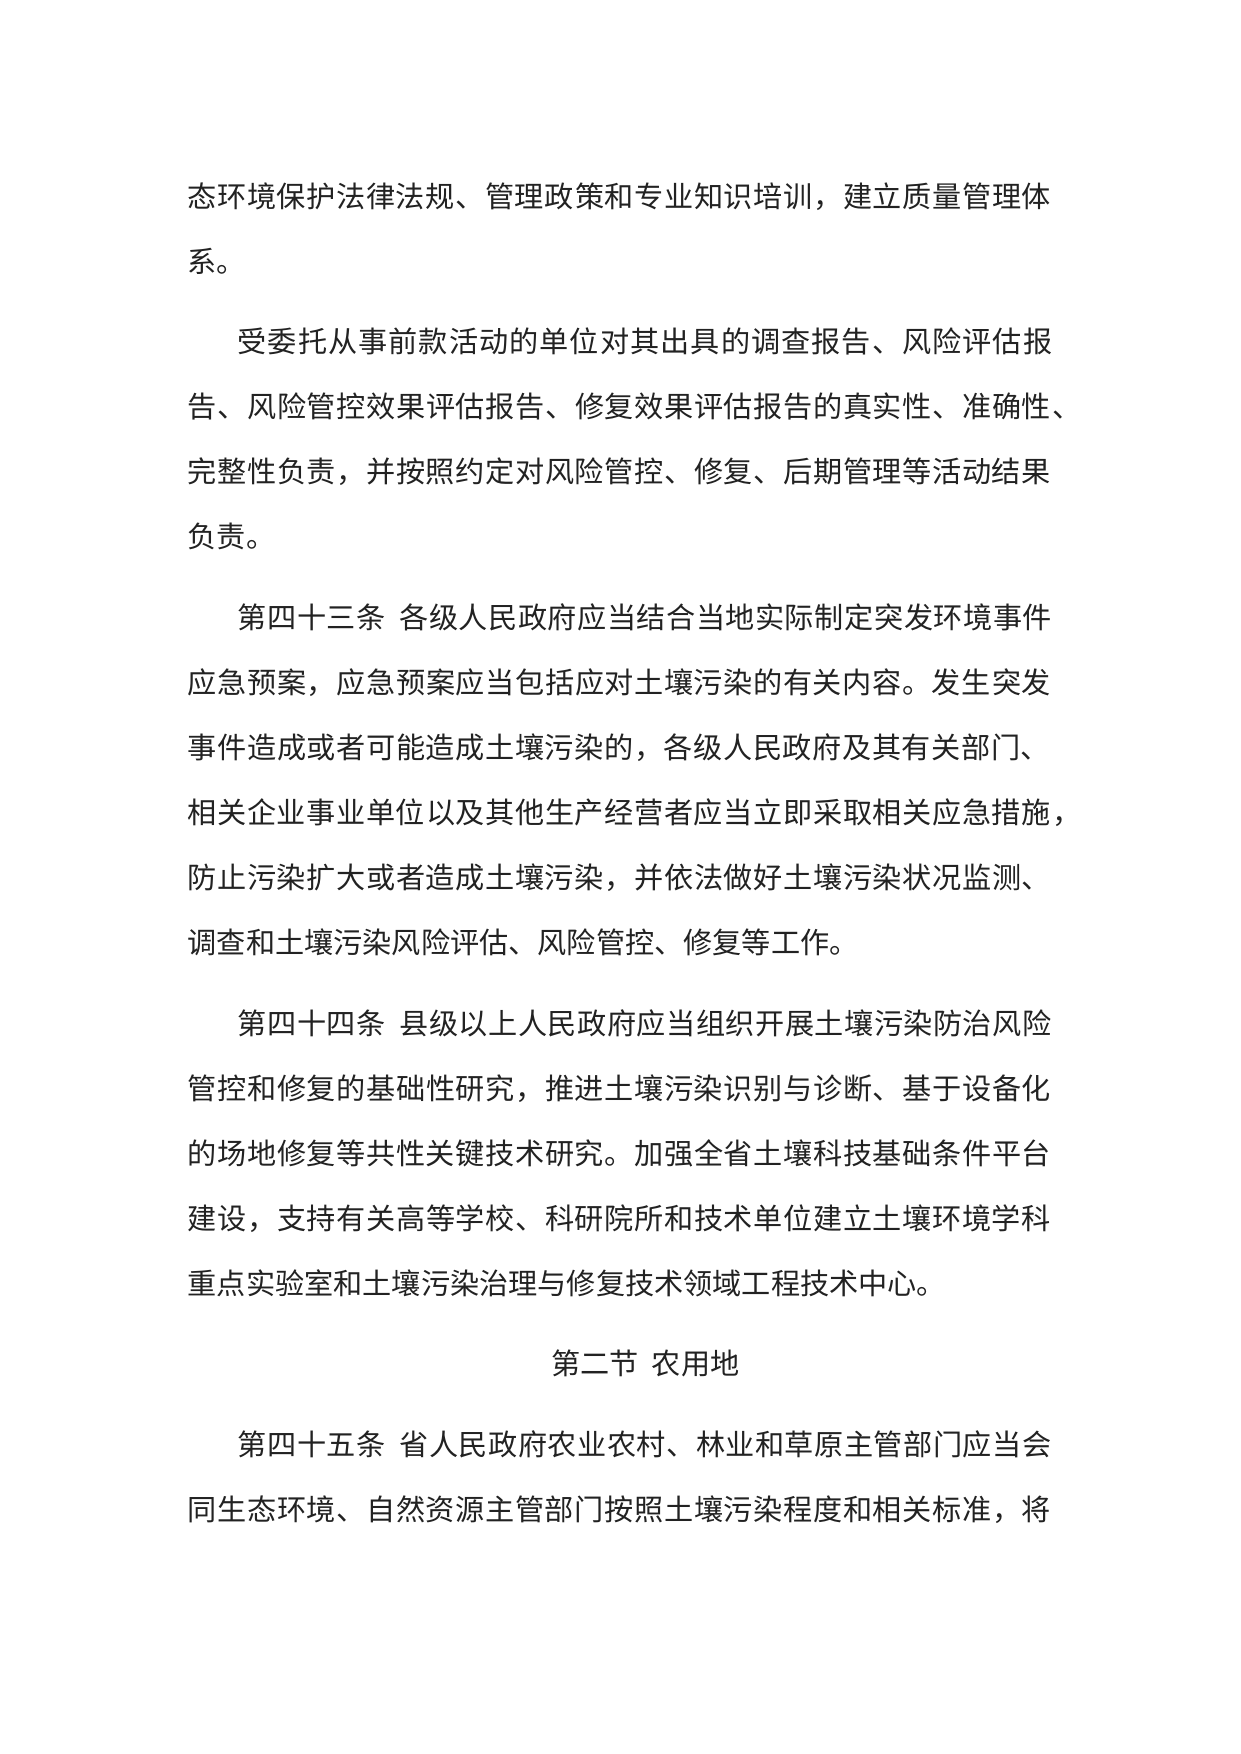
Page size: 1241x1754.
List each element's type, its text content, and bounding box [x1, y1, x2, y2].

text 受委托从事前款活动的单位对其出具的调查报告、风险评估报告、风险管控效果评估报告、修复效果评估报告的真实性、准确性、完整性负责，并按照约定对风险管控、修复、后期管理等活动结果负责。 [187, 308, 1053, 568]
text 第四十三条 各级人民政府应当结合当地实际制定突发环境事件应急预案，应急预案应当包括应对土壤污染的有关内容。发生突发事件造成或者可能造成土壤污染的，各级人民政府及其有关部门、相关企业事业单位以及其他生产经营者应当立即采取相关应急措施，防止污染扩大或者造成土壤污染，并依法做好土壤污染状况监测、调查和土壤污染风险评估、风险管控、修复等工作。 [187, 583, 1053, 973]
text 第二节 农用地 [187, 1329, 1053, 1394]
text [187, 1410, 1053, 1540]
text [187, 162, 1053, 292]
text 第四十四条 县级以上人民政府应当组织开展土壤污染防治风险管控和修复的基础性研究，推进土壤污染识别与诊断、基于设备化的场地修复等共性关键技术研究。加强全省土壤科技基础条件平台建设，支持有关高等学校、科研院所和技术单位建立土壤环境学科重点实验室和土壤污染治理与修复技术领域工程技术中心。 [187, 989, 1053, 1314]
